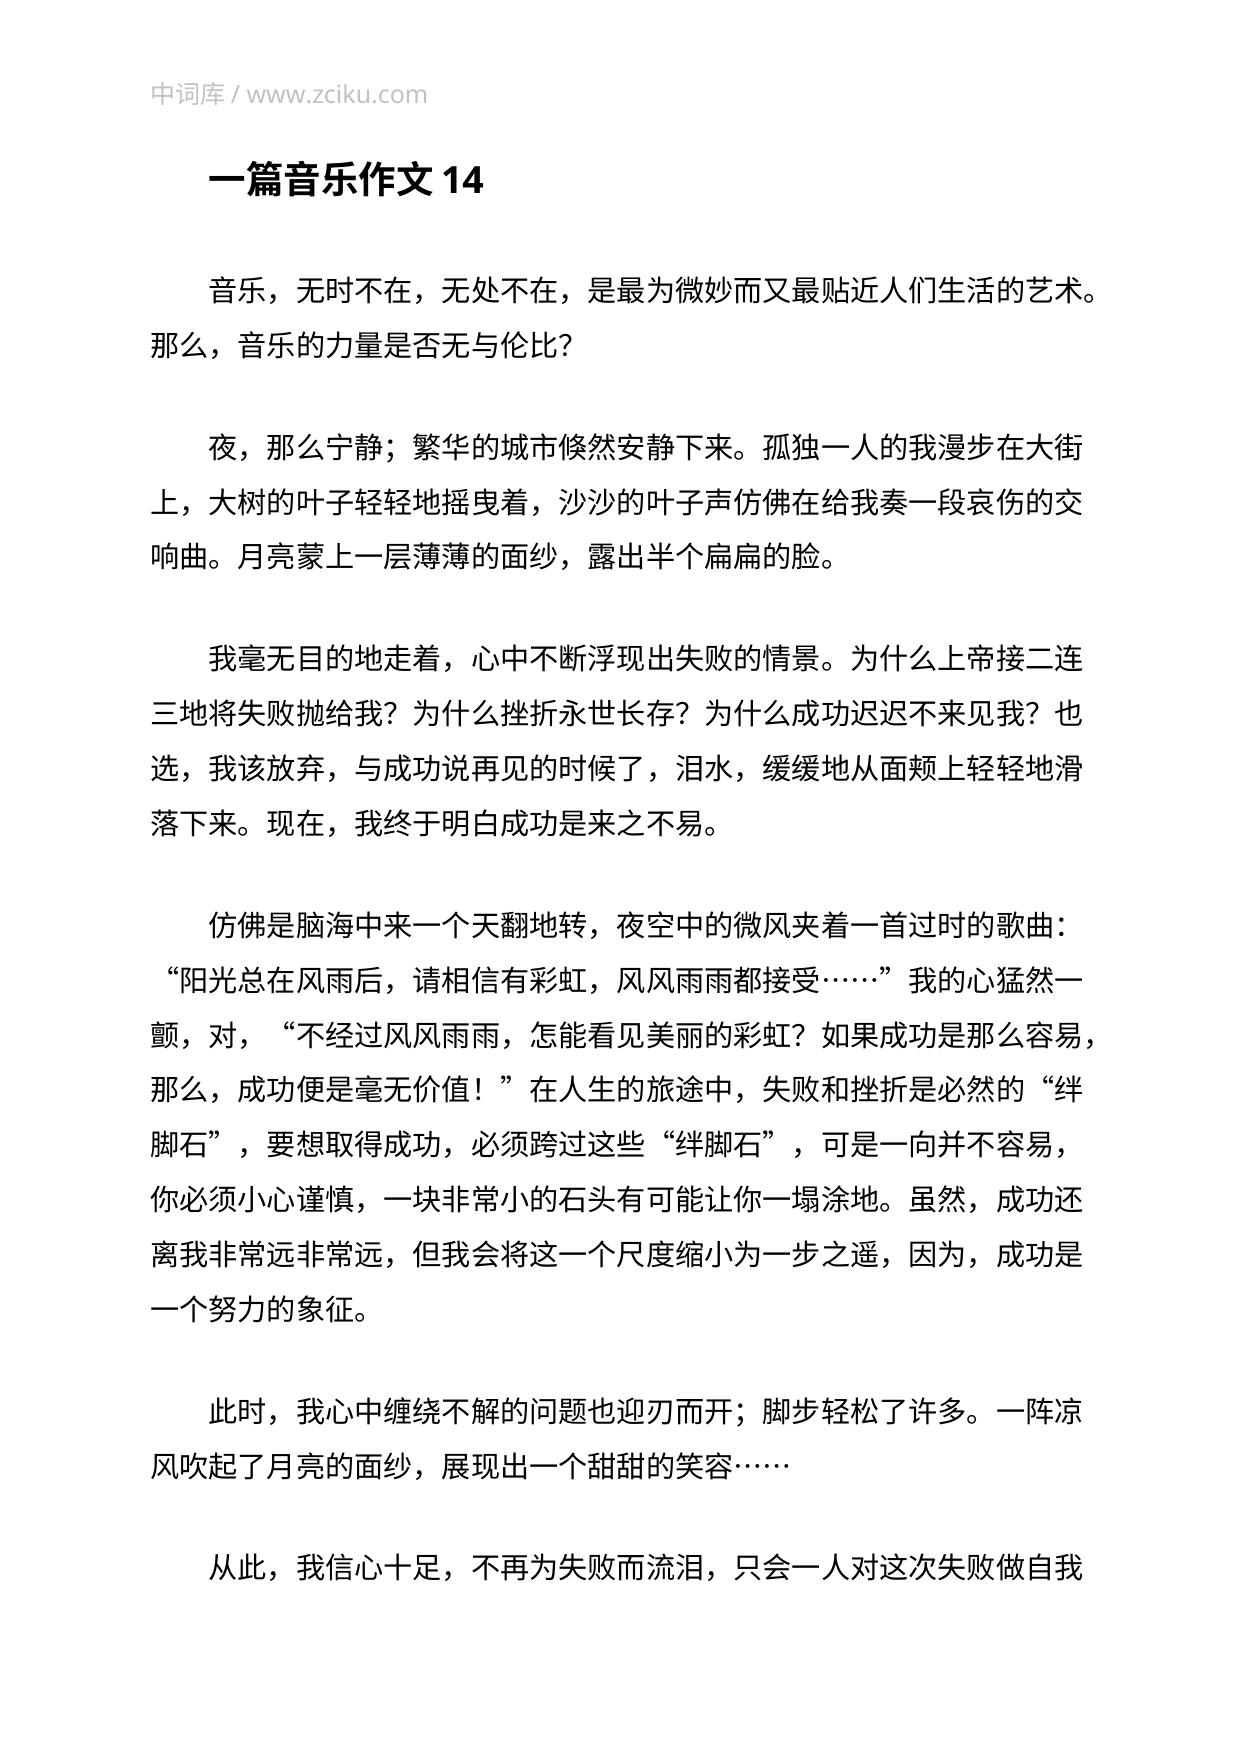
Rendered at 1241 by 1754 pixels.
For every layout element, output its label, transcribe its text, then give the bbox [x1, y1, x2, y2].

text 仿佛是脑海中来一个天翻地转，夜空中的微风夹着一首过时的歌曲：“阳光总在风雨后，请相信有彩虹，风风雨雨都接受……”我的心猛然一颤，对，“不经过风风雨雨，怎能看见美丽的彩虹？如果成功是那么容易，那么，成功便是毫无价值！”在人生的旅途中，失败和挫折是必然的“绊脚石”，要想取得成功，必须跨过这些“绊脚石”，可是一向并不容易，你必须小心谨慎，一块非常小的石头有可能让你一塌涂地。虽然，成功还离我非常远非常远，但我会将这一个尺度缩小为一步之遥，因为，成功是一个努力的象征。 [150, 902, 1090, 1329]
text 夜，那么宁静；繁华的城市倏然安静下来。孤独一人的我漫步在大街上，大树的叶子轻轻地摇曳着，沙沙的叶子声仿佛在给我奏一段哀伤的交响曲。月亮蒙上一层薄薄的面纱，露出半个扁扁的脸。 [150, 424, 1090, 576]
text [150, 1545, 1090, 1587]
text 一篇音乐作文14 [150, 150, 1090, 204]
text 我毫无目的地走着，心中不断浮现出失败的情景。为什么上帝接二连三地将失败抛给我？为什么挫折永世长存？为什么成功迟迟不来见我？也选，我该放弃，与成功说再见的时候了，泪水，缓缓地从面颊上轻轻地滑落下来。现在，我终于明白成功是来之不易。 [150, 636, 1090, 843]
text 此时，我心中缠绕不解的问题也迎刃而开；脚步轻松了许多。一阵凉风吹起了月亮的面纱，展现出一个甜甜的笑容…… [150, 1388, 1090, 1486]
text 音乐，无时不在，无处不在，是最为微妙而又最贴近人们生活的艺术。那么，音乐的力量是否无与伦比？ [150, 268, 1090, 365]
